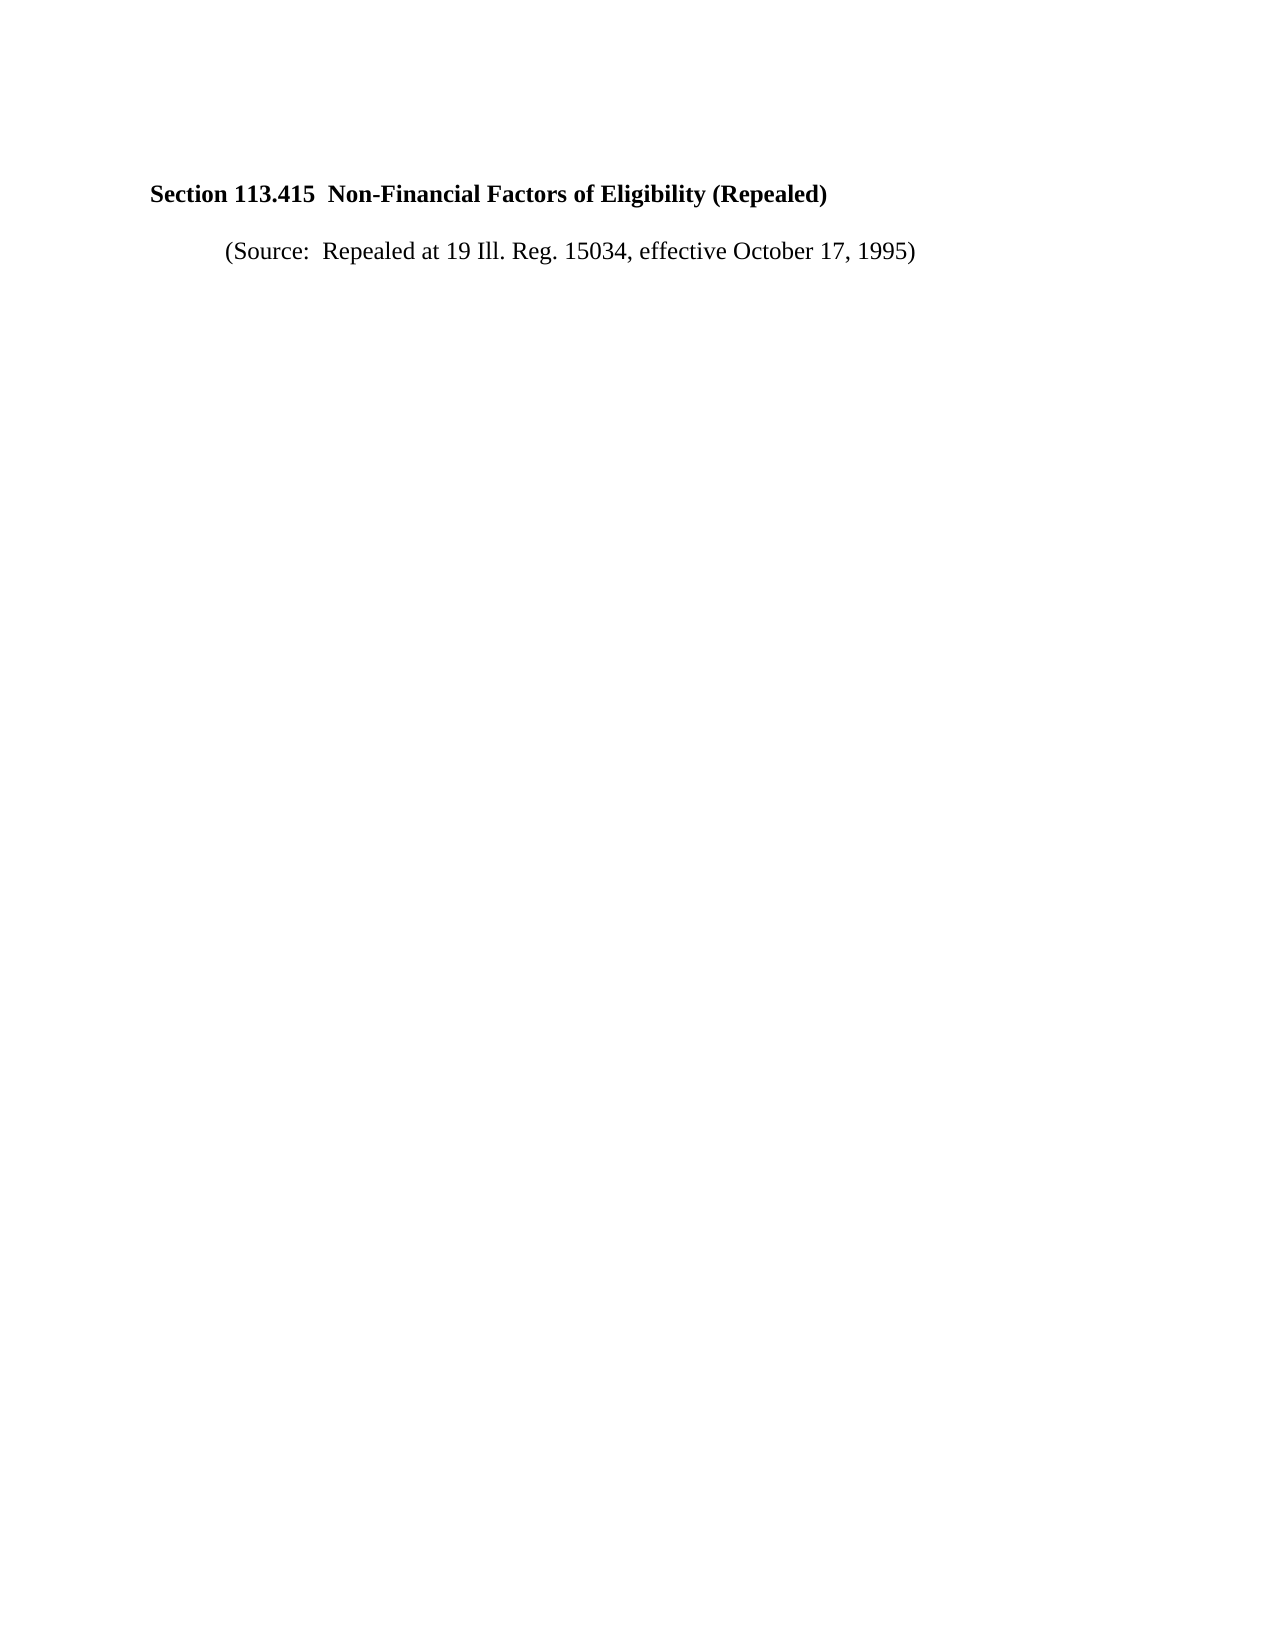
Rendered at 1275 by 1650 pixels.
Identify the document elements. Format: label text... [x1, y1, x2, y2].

text (Source: Repealed at 19 Ill. Reg. 15034, effective October 17, 1995) [225, 236, 1125, 265]
text Section 113.415 Non-Financial Factors of Eligibility (Repealed) [150, 179, 1125, 207]
